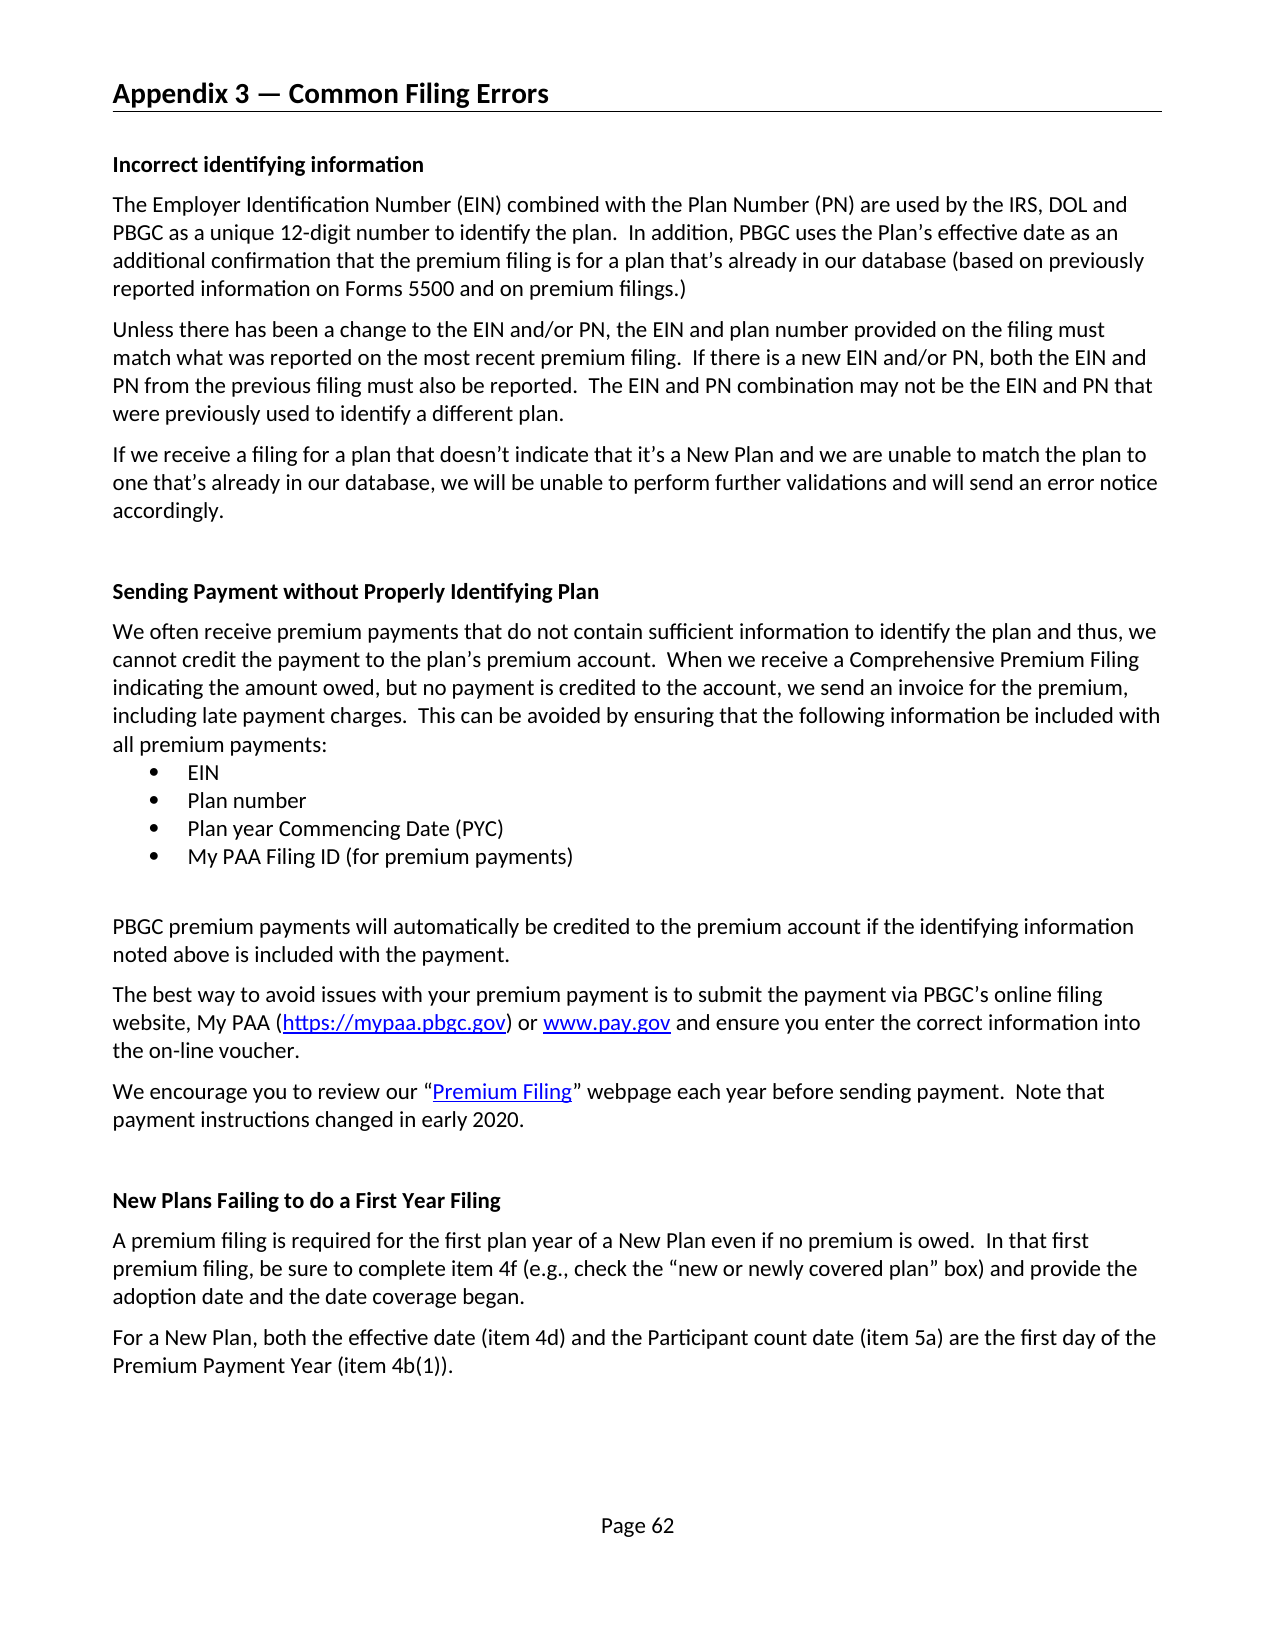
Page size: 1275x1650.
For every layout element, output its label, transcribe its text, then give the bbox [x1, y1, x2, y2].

text Unless there has been a change to the EIN and/or PN, the EIN and plan number provided on the filing must match what was reported on the most recent premium filing. If there is a new EIN and/or PN, both the EIN and PN from the previous filing must also be reported. The EIN and PN combination may not be the EIN and PN that were previously used to identify a different plan. [112, 315, 1162, 427]
text PBGC premium payments will automatically be credited to the premium account if the identifying information noted above is included with the payment. [112, 912, 1162, 968]
text The Employer Identification Number (EIN) combined with the Plan Number (PN) are used by the IRS, DOL and PBGC as a unique 12-digit number to identify the plan. In addition, PBGC uses the Plan’s effective date as an additional confirmation that the premium filing is for a plan that’s already in our database (based on previously reported information on Forms 5500 and on premium filings.) [112, 191, 1162, 303]
text For a New Plan, both the effective date (item 4d) and the Participant count date (item 5a) are the first day of the Premium Payment Year (item 4b(1)). [112, 1323, 1162, 1379]
list EIN [150, 758, 1162, 786]
text The best way to avoid issues with your premium payment is to submit the payment via PBGC’s online filing website, My PAA (https://mypaa.pbgc.gov) or www.pay.gov and ensure you enter the correct information into the on-line voucher. [112, 980, 1162, 1064]
text If we receive a filing for a plan that doesn’t indicate that it’s a New Plan and we are unable to match the plan to one that’s already in our database, we will be unable to perform further validations and will send an error notice accordingly. [112, 440, 1162, 524]
text We often receive premium payments that do not contain sufficient information to identify the plan and thus, we cannot credit the payment to the plan’s premium account. When we receive a Comprehensive Premium Filing indicating the amount owed, but no payment is credited to the account, we send an invoice for the premium, including late payment charges. This can be avoided by ensuring that the following information be included with all premium payments: [112, 617, 1162, 758]
list Plan number [150, 786, 1162, 814]
subtitle Incorrect identifying information [112, 150, 1162, 178]
text We encourage you to review our “Premium Filing” webpage each year before sending payment. Note that payment instructions changed in early 2020. [112, 1077, 1162, 1133]
text New Plans Failing to do a First Year Filing [112, 1186, 1162, 1214]
text Sending Payment without Properly Identifying Plan [112, 577, 1162, 605]
text A premium filing is required for the first plan year of a New Plan even if no premium is owed. In that first premium filing, be sure to complete item 4f (e.g., check the “new or newly covered plan” box) and provide the adoption date and the date coverage began. [112, 1226, 1162, 1311]
list Plan year Commencing Date (PYC) [150, 814, 1162, 842]
list My PAA Filing ID (for premium payments) [150, 842, 1162, 871]
